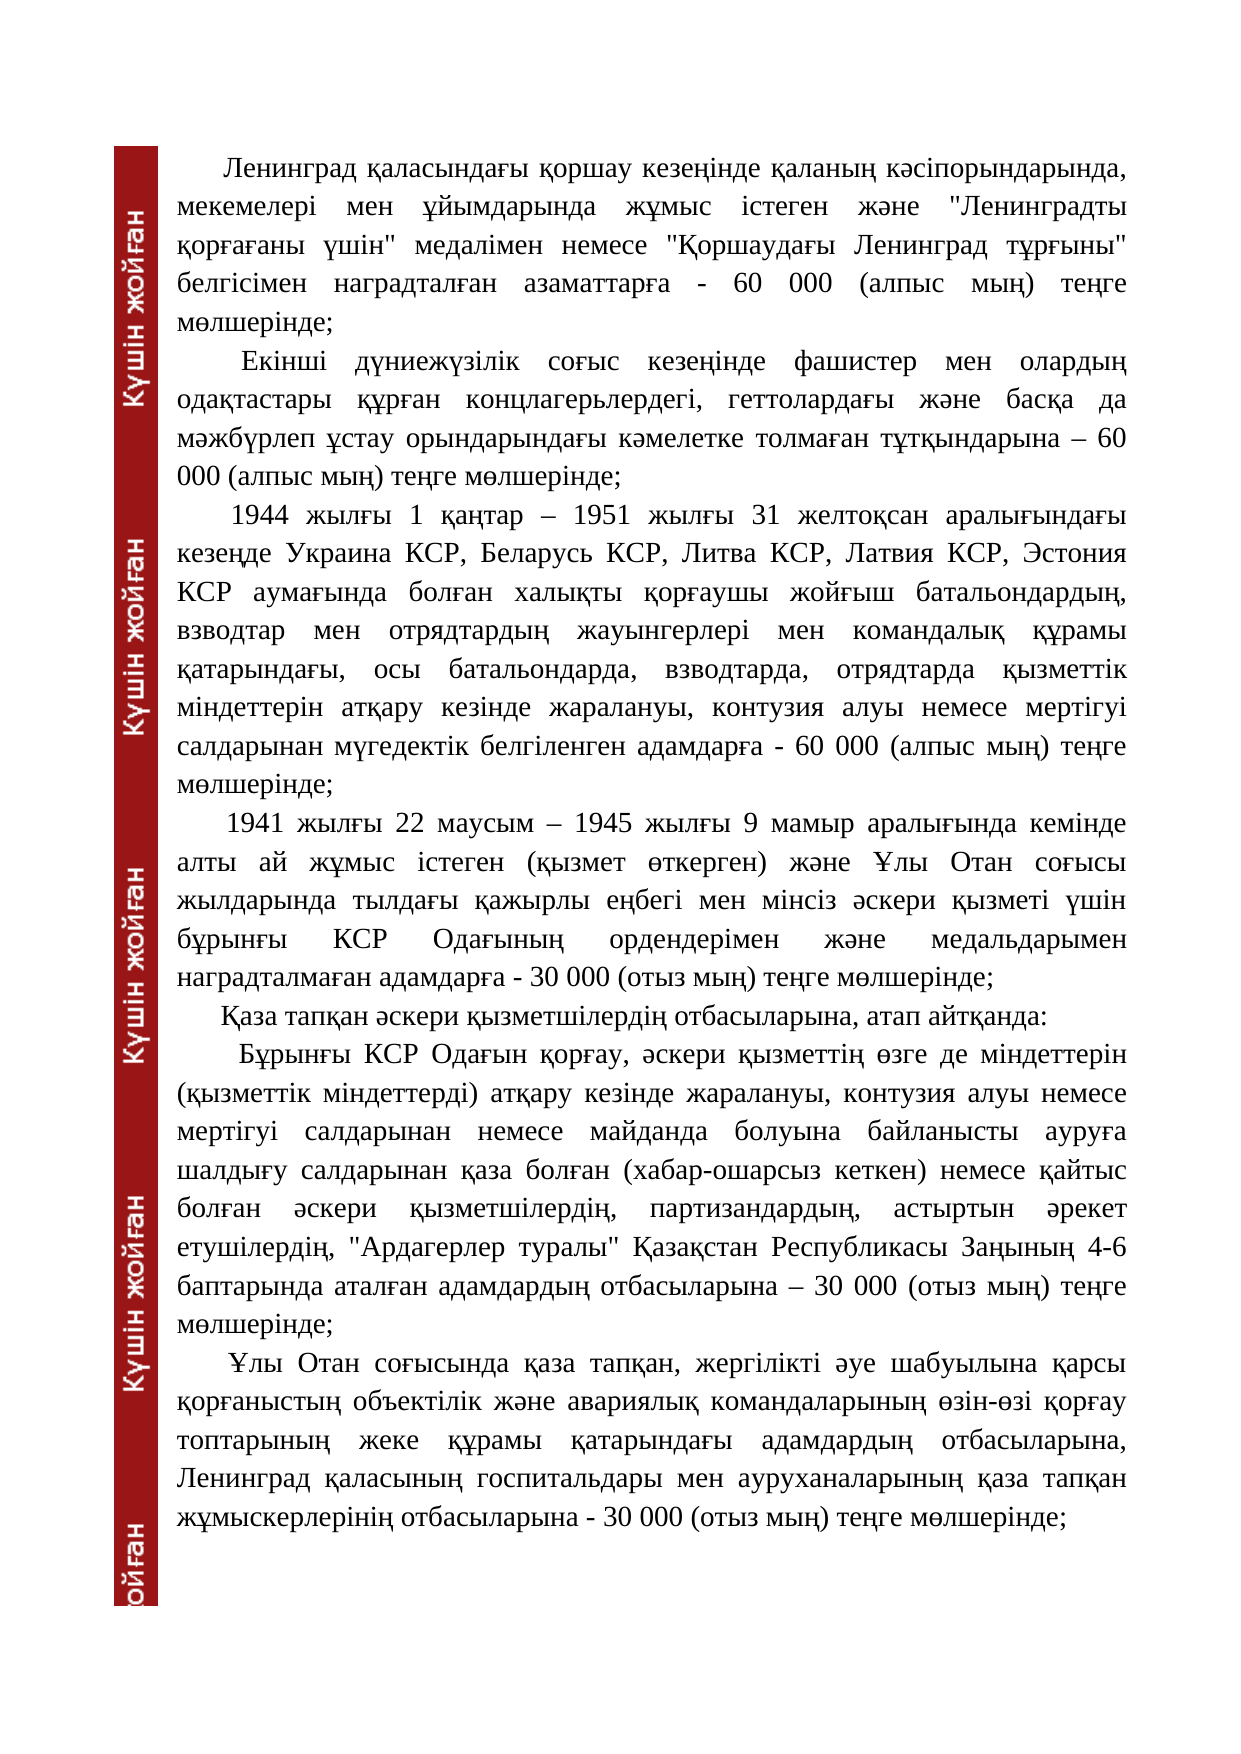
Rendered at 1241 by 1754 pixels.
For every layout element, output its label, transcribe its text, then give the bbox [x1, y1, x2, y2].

text 1941 жылғы 22 маусым – 1945 жылғы 9 мамыр аралығында кемінде алты ай жұмыс iстеген (қызмет өткерген) және Ұлы Отан соғысы жылдарында тылдағы қажырлы еңбегi мен мiнсiз әскери қызметі үшін бұрынғы КСР Одағының ордендерiмен және медальдарымен наградталмаған адамдарға - 30 000 (отыз мың) теңге мөлшерінде; [112, 805, 1128, 993]
picture [114, 993, 158, 998]
text 1944 жылғы 1 қаңтар – 1951 жылғы 31 желтоқсан аралығындағы кезеңде Украина КСР, Беларусь КСР, Литва КСР, Латвия КСР, Эстония КСР аумағында болған халықты қорғаушы жойғыш батальондардың, взводтар мен отрядтардың жауынгерлері мен командалық құрамы қатарындағы, осы батальондарда, взводтарда, отрядтарда қызметтік міндеттерін атқару кезінде жаралануы, контузия алуы немесе мертігуі салдарынан мүгедектік белгіленген адамдарға - 60 000 (алпыс мың) теңге мөлшерінде; [112, 497, 1128, 800]
picture [114, 1031, 158, 1036]
picture [114, 492, 158, 497]
text Ұлы Отан соғысында қаза тапқан, жергiлiктi әуе шабуылына қарсы қорғаныстың объектiлік және авариялық командаларының өзін-өзі қорғау топтарының жеке құрамы қатарындағы адамдардың отбасыларына, Ленинград қаласының госпитальдары мен ауруханаларының қаза тапқан жұмыскерлерінің отбасыларына - 30 000 (отыз мың) теңге мөлшерінде; [112, 1345, 1128, 1532]
text Екiншi дүниежүзiлiк соғыс кезеңінде фашистер мен олардың одақтастары құрған концлагерьлердегi, геттолардағы және басқа да мәжбүрлеп ұстау орындарындағы кәмелетке толмаған тұтқындарына – 60 000 (алпыс мың) теңге мөлшерінде; [112, 343, 1128, 492]
picture [114, 146, 158, 150]
picture [114, 1532, 158, 1606]
picture [114, 1340, 158, 1345]
picture [114, 338, 158, 343]
text Бұрынғы КСР Одағын қорғау, әскери қызметтің өзге де міндеттерін (қызметтік міндеттерді) атқару кезінде жаралануы, контузия алуы немесе мертігуі салдарынан немесе майданда болуына байланысты ауруға шалдығу салдарынан қаза болған (хабар-ошарсыз кеткен) немесе қайтыс болған әскери қызметшілердің, партизандардың, астыртын әрекет етушілердің, "Ардагерлер туралы" Қазақстан Республикасы Заңының 4-6 баптарында аталған адамдардың отбасыларына – 30 000 (отыз мың) теңге мөлшерінде; [112, 1036, 1128, 1340]
text Қаза тапқан әскери қызметшiлердiң отбасыларына, атап айтқанда: [112, 998, 1128, 1031]
picture [114, 800, 158, 805]
text Ленинград қаласындағы қоршау кезеңінде қаланың кәсiпорындарында, мекемелерi мен ұйымдарында жұмыс iстеген және "Ленинградты қорғағаны үшiн" медалiмен немесе "Қоршаудағы Ленинград тұрғыны" белгiсiмен наградталған азаматтарға - 60 000 (алпыс мың) теңге мөлшерінде; [112, 150, 1128, 338]
